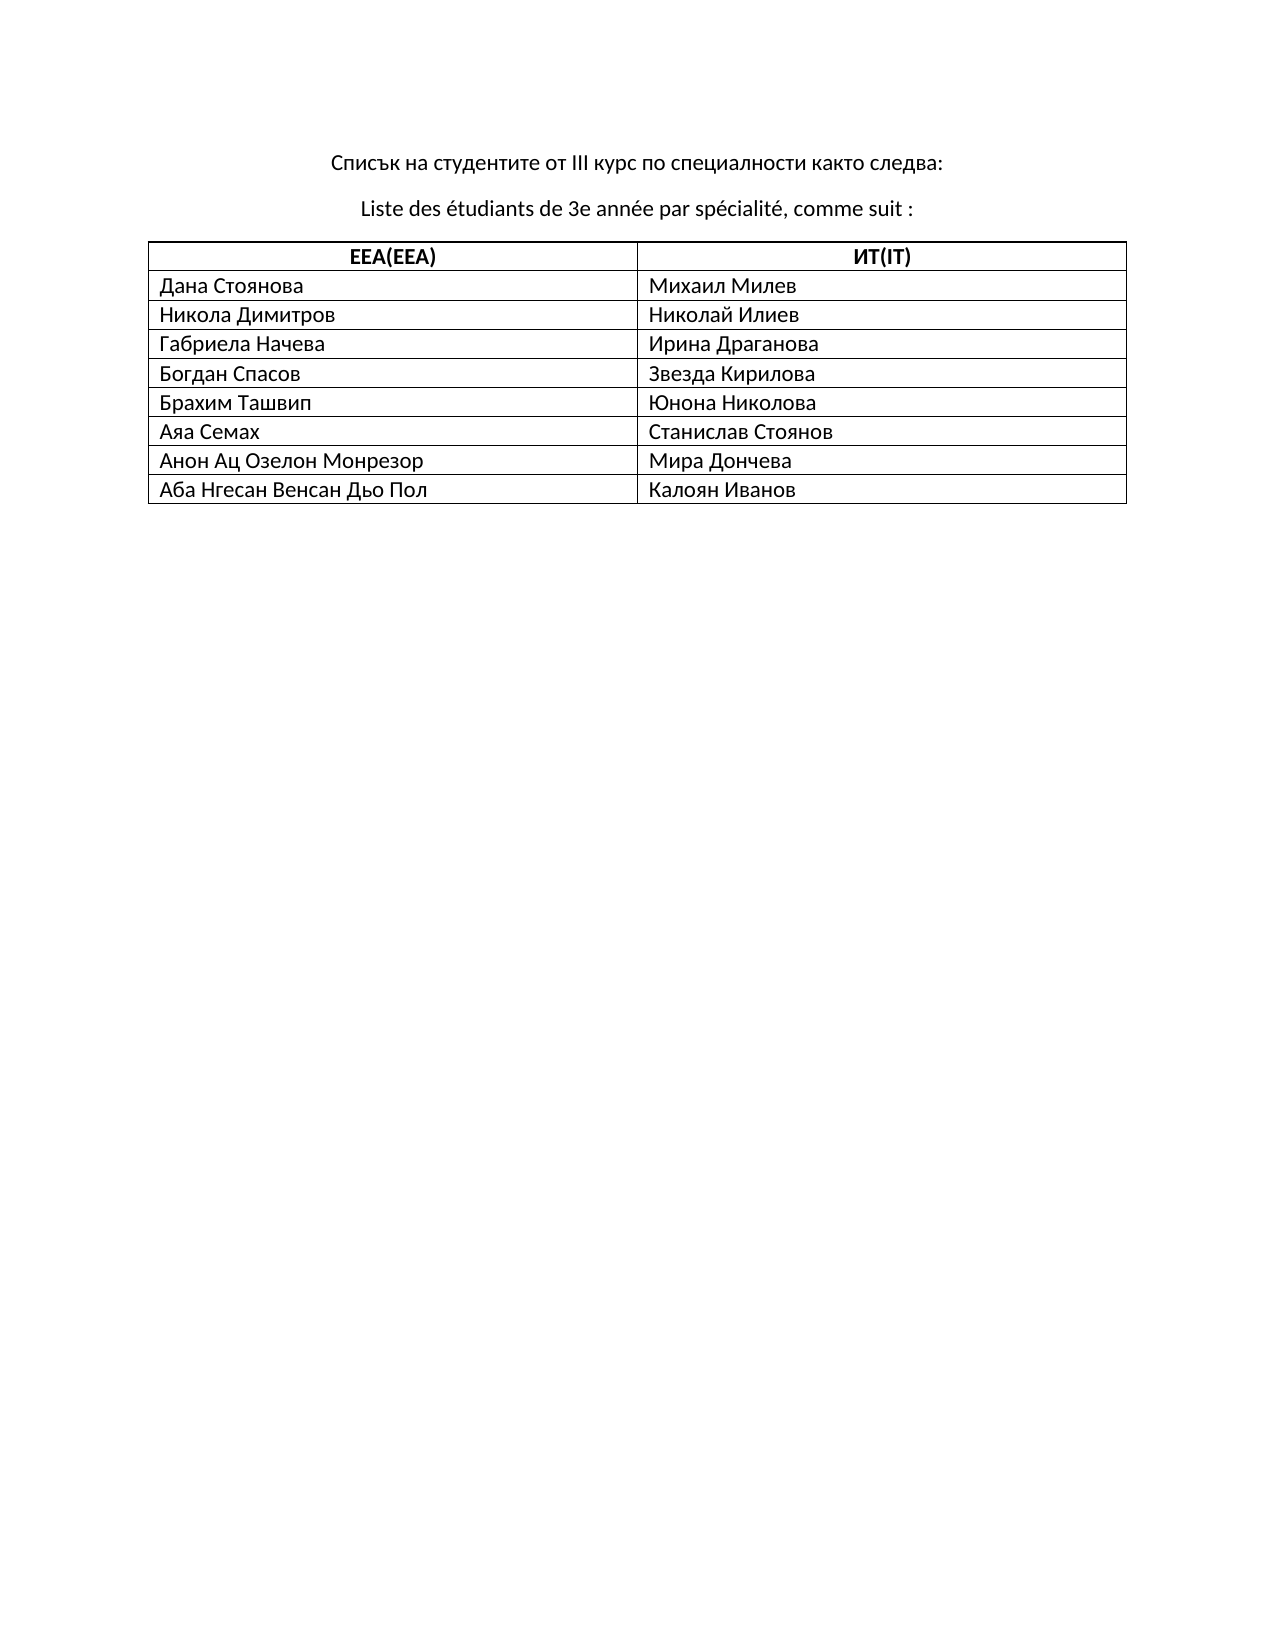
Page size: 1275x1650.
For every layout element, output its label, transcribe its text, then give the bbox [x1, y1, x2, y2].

table_cell Габриела Начева [149, 330, 637, 358]
table_header ИТ(IT) [638, 243, 1126, 270]
table_cell Юнона Николова [638, 388, 1126, 416]
table_cell Станислав Стоянов [638, 417, 1126, 445]
table_cell Калоян Иванов [638, 475, 1126, 503]
text Liste des étudiants de 3e année par spécialité, comme suit : [148, 194, 1127, 222]
table_cell Богдан Спасов [149, 359, 637, 387]
table_cell Анон Ац Озелон Монрезор [149, 446, 637, 474]
table_cell Ирина Драганова [638, 330, 1126, 358]
table_cell Михаил Милев [638, 271, 1126, 299]
table_cell Брахим Ташвип [149, 388, 637, 416]
table_cell Никола Димитров [149, 301, 637, 328]
table_cell Аба Нгесан Венсан Дьо Пол [149, 475, 637, 503]
text Списък на студентите от III курс по специалности както следва: [148, 148, 1127, 176]
table_cell Звезда Кирилова [638, 359, 1126, 387]
table_cell Аяа Семах [149, 417, 637, 445]
table_header ЕЕА(EEA) [149, 243, 637, 270]
table_cell Дана Стоянова [149, 271, 637, 299]
table_cell Мира Дончева [638, 446, 1126, 474]
table_cell Николай Илиев [638, 301, 1126, 328]
